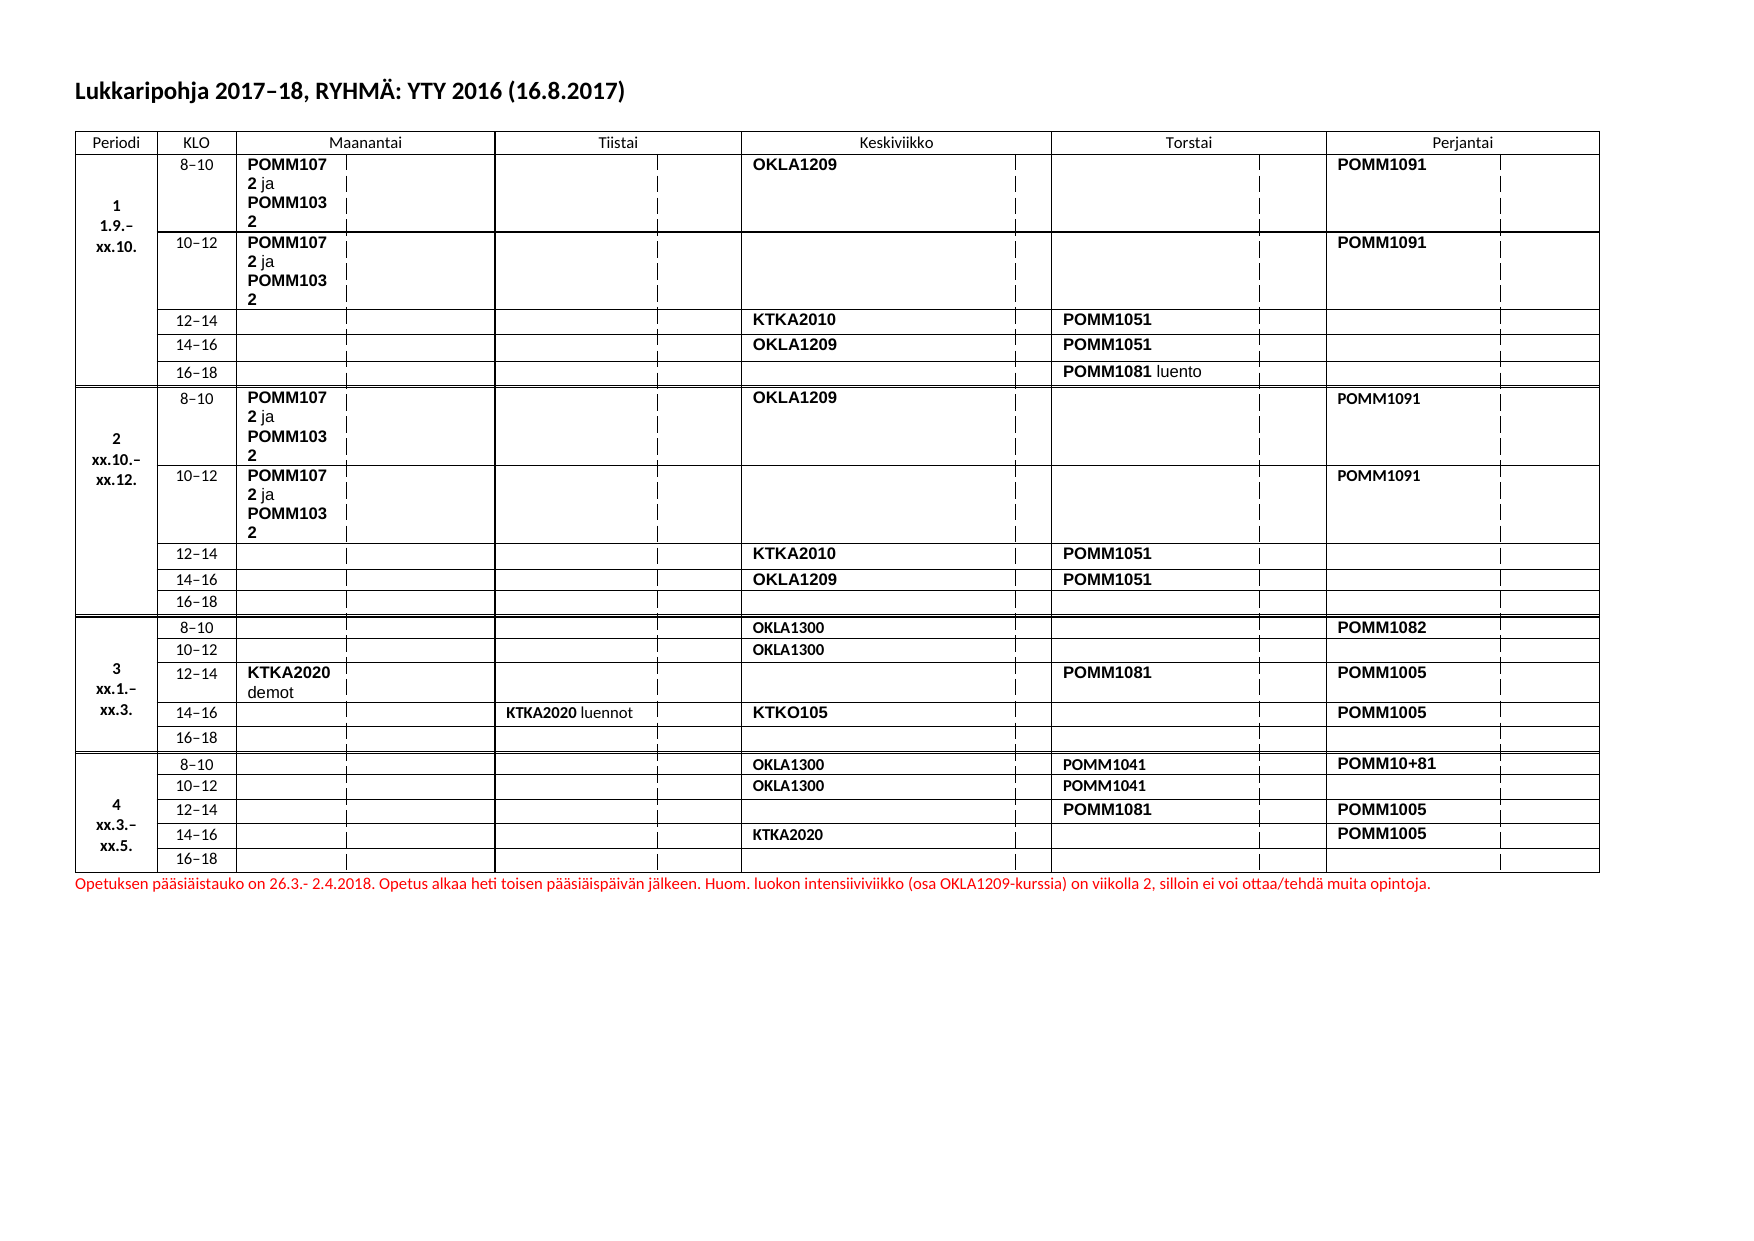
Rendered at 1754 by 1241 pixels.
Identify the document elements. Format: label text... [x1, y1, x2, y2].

table_cell [1015, 591, 1051, 614]
table_cell KTKA2020 luennot [496, 703, 658, 726]
table_cell [1327, 362, 1501, 385]
table_cell [658, 703, 741, 726]
table_cell [742, 727, 1015, 751]
table_cell POMM10+81 [1327, 754, 1501, 774]
table_cell POMM1005 [1327, 824, 1501, 847]
table_cell 14–16 [158, 335, 236, 361]
table_cell [1015, 849, 1051, 872]
table_cell [496, 754, 658, 774]
table_cell [1501, 800, 1599, 823]
table_cell [347, 388, 494, 465]
table_cell [1052, 155, 1259, 231]
table_cell [1501, 663, 1599, 702]
table_cell 16–18 [158, 591, 236, 614]
table_cell [1501, 310, 1599, 333]
table_cell [1501, 754, 1599, 774]
table_cell [237, 849, 347, 872]
table_cell POMM1041 [1052, 775, 1259, 798]
table_cell POMM1072 ja POMM1032 [237, 233, 347, 309]
table_cell [658, 362, 741, 385]
table_cell OKLA1300 [742, 639, 1015, 662]
table_cell POMM1082 [1327, 618, 1501, 638]
table_cell [1259, 727, 1326, 751]
table_cell [658, 155, 741, 231]
table_cell [1327, 544, 1501, 568]
table_cell 16–18 [158, 362, 236, 385]
table_cell POMM1091 [1327, 155, 1501, 231]
table_cell [496, 824, 658, 847]
table_cell 16–18 [158, 727, 236, 751]
table_cell 10–12 [158, 466, 236, 542]
table_cell [496, 663, 658, 702]
table_cell [1259, 775, 1326, 798]
table_cell [496, 618, 658, 638]
table_cell [347, 155, 494, 231]
table_cell POMM1081 [1052, 663, 1259, 702]
table_cell OKLA1209 [742, 335, 1015, 361]
table_cell [1501, 233, 1599, 309]
table_cell POMM1091 [1327, 466, 1501, 542]
table_cell [347, 775, 494, 798]
table_cell [1052, 591, 1259, 614]
table_cell [347, 618, 494, 638]
table_cell 12–14 [158, 544, 236, 568]
table_cell 2 xx.10.–xx.12. [76, 388, 157, 614]
table_cell [1501, 570, 1599, 590]
table_cell [658, 727, 741, 751]
table_cell [237, 727, 347, 751]
table_cell [1052, 824, 1259, 847]
table_cell [1501, 362, 1599, 385]
table_cell [347, 639, 494, 662]
table_cell [742, 849, 1015, 872]
table_cell [742, 233, 1015, 309]
table_cell [1015, 466, 1051, 542]
table_cell [347, 800, 494, 823]
table_cell [1259, 466, 1326, 542]
table_cell [237, 544, 347, 568]
table_cell 12–14 [158, 663, 236, 702]
table_cell POMM1072 ja POMM1032 [237, 388, 347, 465]
table_cell [1501, 544, 1599, 568]
table_cell [1052, 466, 1259, 542]
table_cell [237, 362, 347, 385]
table_cell [1259, 824, 1326, 847]
table_cell [347, 570, 494, 590]
table_cell [1259, 388, 1326, 465]
table_cell [1052, 727, 1259, 751]
table_cell [347, 849, 494, 872]
table_cell [658, 570, 741, 590]
table_cell [1259, 362, 1326, 385]
table_cell POMM1005 [1327, 800, 1501, 823]
table_cell 1 1.9.–xx.10. [76, 155, 157, 385]
table_cell POMM1091 [1327, 388, 1501, 465]
table_header Perjantai [1327, 132, 1599, 154]
table_cell [496, 466, 658, 542]
table_cell 14–16 [158, 703, 236, 726]
table_header Tiistai [496, 132, 741, 154]
table_cell POMM1051 [1052, 544, 1259, 568]
table_cell [496, 800, 658, 823]
table_cell 10–12 [158, 639, 236, 662]
table_cell KTKO105 [742, 703, 1015, 726]
table_cell [496, 388, 658, 465]
table_cell [237, 824, 347, 847]
table_cell [496, 591, 658, 614]
table_cell KTKA2020 demot [237, 663, 347, 702]
table_cell [1015, 639, 1051, 662]
table_cell [1052, 618, 1259, 638]
table_cell [1259, 155, 1326, 231]
table_cell [496, 310, 658, 333]
table_cell [1327, 591, 1501, 614]
table_cell [1052, 703, 1259, 726]
table_cell [347, 233, 494, 309]
table_cell [658, 775, 741, 798]
table_cell [1327, 639, 1501, 662]
table_cell [1501, 703, 1599, 726]
table_cell [1501, 727, 1599, 751]
table_cell [742, 591, 1015, 614]
table_cell POMM1041 [1052, 754, 1259, 774]
table_cell 10–12 [158, 233, 236, 309]
table_cell [496, 155, 658, 231]
table_cell KTKA2010 [742, 310, 1015, 333]
table_cell [658, 618, 741, 638]
table_cell [658, 663, 741, 702]
table_cell [1501, 824, 1599, 847]
table_cell POMM1072 ja POMM1032 [237, 155, 347, 231]
table_cell 14–16 [158, 824, 236, 847]
table_cell [237, 703, 347, 726]
table_cell [237, 800, 347, 823]
table_cell [1259, 591, 1326, 614]
table_cell [742, 663, 1015, 702]
table_cell 8–10 [158, 155, 236, 231]
table_cell [1052, 233, 1259, 309]
table_cell [347, 335, 494, 361]
table_cell [237, 310, 347, 333]
table_cell [1501, 618, 1599, 638]
table_cell [496, 233, 658, 309]
table_cell [347, 754, 494, 774]
table_cell [1327, 335, 1501, 361]
table_cell POMM1091 [1327, 233, 1501, 309]
table_cell [237, 775, 347, 798]
table_header KLO [158, 132, 236, 154]
table_cell [658, 639, 741, 662]
table_cell [658, 335, 741, 361]
table_cell [1259, 703, 1326, 726]
table_cell [347, 824, 494, 847]
table_cell [1259, 849, 1326, 872]
table_cell [496, 335, 658, 361]
table_cell 14–16 [158, 570, 236, 590]
table_cell [1501, 388, 1599, 465]
table_cell [1015, 703, 1051, 726]
table_cell [1327, 727, 1501, 751]
table_cell [1015, 570, 1051, 590]
table_cell [347, 703, 494, 726]
table_cell OKLA1209 [742, 388, 1015, 465]
table_cell [1052, 639, 1259, 662]
table_cell [1259, 800, 1326, 823]
table_cell [496, 775, 658, 798]
table_cell [1259, 754, 1326, 774]
table_cell OKLA1209 [742, 155, 1015, 231]
table_cell [658, 544, 741, 568]
table_cell 10–12 [158, 775, 236, 798]
table_cell OKLA1209 [742, 570, 1015, 590]
table_cell [1015, 663, 1051, 702]
table_cell POMM1051 [1052, 335, 1259, 361]
table_cell [1259, 639, 1326, 662]
table_cell [1259, 233, 1326, 309]
table_cell [658, 310, 741, 333]
table_cell [742, 800, 1015, 823]
table_cell [1501, 849, 1599, 872]
table_cell [1259, 544, 1326, 568]
table_cell KTKA2020 [742, 824, 1015, 847]
table_cell [658, 591, 741, 614]
table_cell POMM1005 [1327, 703, 1501, 726]
table_cell [496, 362, 658, 385]
table_cell [1015, 335, 1051, 361]
table_cell POMM1072 ja POMM1032 [237, 466, 347, 542]
table_cell [1015, 754, 1051, 774]
table_cell 8–10 [158, 388, 236, 465]
table_header Torstai [1052, 132, 1326, 154]
table_cell [1015, 362, 1051, 385]
table_cell [658, 466, 741, 542]
table_cell [347, 591, 494, 614]
table_cell [1327, 849, 1501, 872]
table_cell [347, 310, 494, 333]
table_cell [496, 639, 658, 662]
table_cell [1015, 155, 1051, 231]
table_cell 3 xx.1.–xx.3. [76, 618, 157, 751]
table_cell KTKA2010 [742, 544, 1015, 568]
table_cell 16–18 [158, 849, 236, 872]
table_cell [237, 335, 347, 361]
table_cell [658, 849, 741, 872]
table_cell [658, 824, 741, 847]
table_cell [237, 754, 347, 774]
table_cell POMM1005 [1327, 663, 1501, 702]
table_cell [658, 388, 741, 465]
table_cell [237, 570, 347, 590]
table_cell [496, 570, 658, 590]
text Lukkaripohja 2017–18, RYHMÄ: YTY 2016 (16.8.2017) [75, 75, 1679, 106]
table_cell [1015, 824, 1051, 847]
table_cell [1015, 727, 1051, 751]
table_header Maanantai [237, 132, 494, 154]
table_cell [1015, 618, 1051, 638]
table_cell [1327, 570, 1501, 590]
table_cell 8–10 [158, 618, 236, 638]
table_header Keskiviikko [742, 132, 1051, 154]
table_cell POMM1051 [1052, 570, 1259, 590]
table_cell [237, 639, 347, 662]
table_cell [1259, 335, 1326, 361]
table_cell 12–14 [158, 800, 236, 823]
table_cell [347, 727, 494, 751]
table_cell POMM1051 [1052, 310, 1259, 333]
table_cell [1259, 618, 1326, 638]
table_cell [1015, 544, 1051, 568]
table_cell POMM1081 [1052, 800, 1259, 823]
table_cell [658, 800, 741, 823]
table_cell [658, 233, 741, 309]
text Opetuksen pääsiäistauko on 26.3.- 2.4.2018. Opetus alkaa heti toisen pääsiäispäivän jälkeen. Huom. luokon intensiiviviikko (osa OKLA1209-kurssia) on viikolla 2, silloin ei voi ottaa/tehdä muita opintoja. [75, 873, 1679, 893]
table_cell OKLA1300 [742, 618, 1015, 638]
table_cell [496, 544, 658, 568]
table_cell [1501, 639, 1599, 662]
table_cell 8–10 [158, 754, 236, 774]
table_cell [347, 663, 494, 702]
table_cell [237, 591, 347, 614]
table_cell POMM1081 luento [1052, 362, 1259, 385]
table_cell [496, 849, 658, 872]
table_cell [742, 466, 1015, 542]
table_cell [658, 754, 741, 774]
table_cell [347, 466, 494, 542]
table_cell [1259, 570, 1326, 590]
table_cell [1259, 310, 1326, 333]
table_cell [496, 727, 658, 751]
table_cell [742, 362, 1015, 385]
table_cell [1501, 775, 1599, 798]
table_cell 12–14 [158, 310, 236, 333]
table_cell [1259, 663, 1326, 702]
table_cell [1015, 310, 1051, 333]
table_cell [237, 618, 347, 638]
table_cell [1052, 388, 1259, 465]
table_cell [347, 362, 494, 385]
table_cell [1015, 233, 1051, 309]
table_cell [347, 544, 494, 568]
table_cell [1015, 775, 1051, 798]
table_cell OKLA1300 [742, 775, 1015, 798]
table_cell [1015, 388, 1051, 465]
table_cell [1327, 310, 1501, 333]
table_cell [1015, 800, 1051, 823]
table_cell [1501, 466, 1599, 542]
table_header Periodi [76, 132, 157, 154]
table_cell [1327, 775, 1501, 798]
table_cell OKLA1300 [742, 754, 1015, 774]
table_cell [1501, 155, 1599, 231]
table_cell 4 xx.3.–xx.5. [76, 754, 157, 872]
table_cell [1501, 335, 1599, 361]
table_cell [1501, 591, 1599, 614]
table_cell [1052, 849, 1259, 872]
